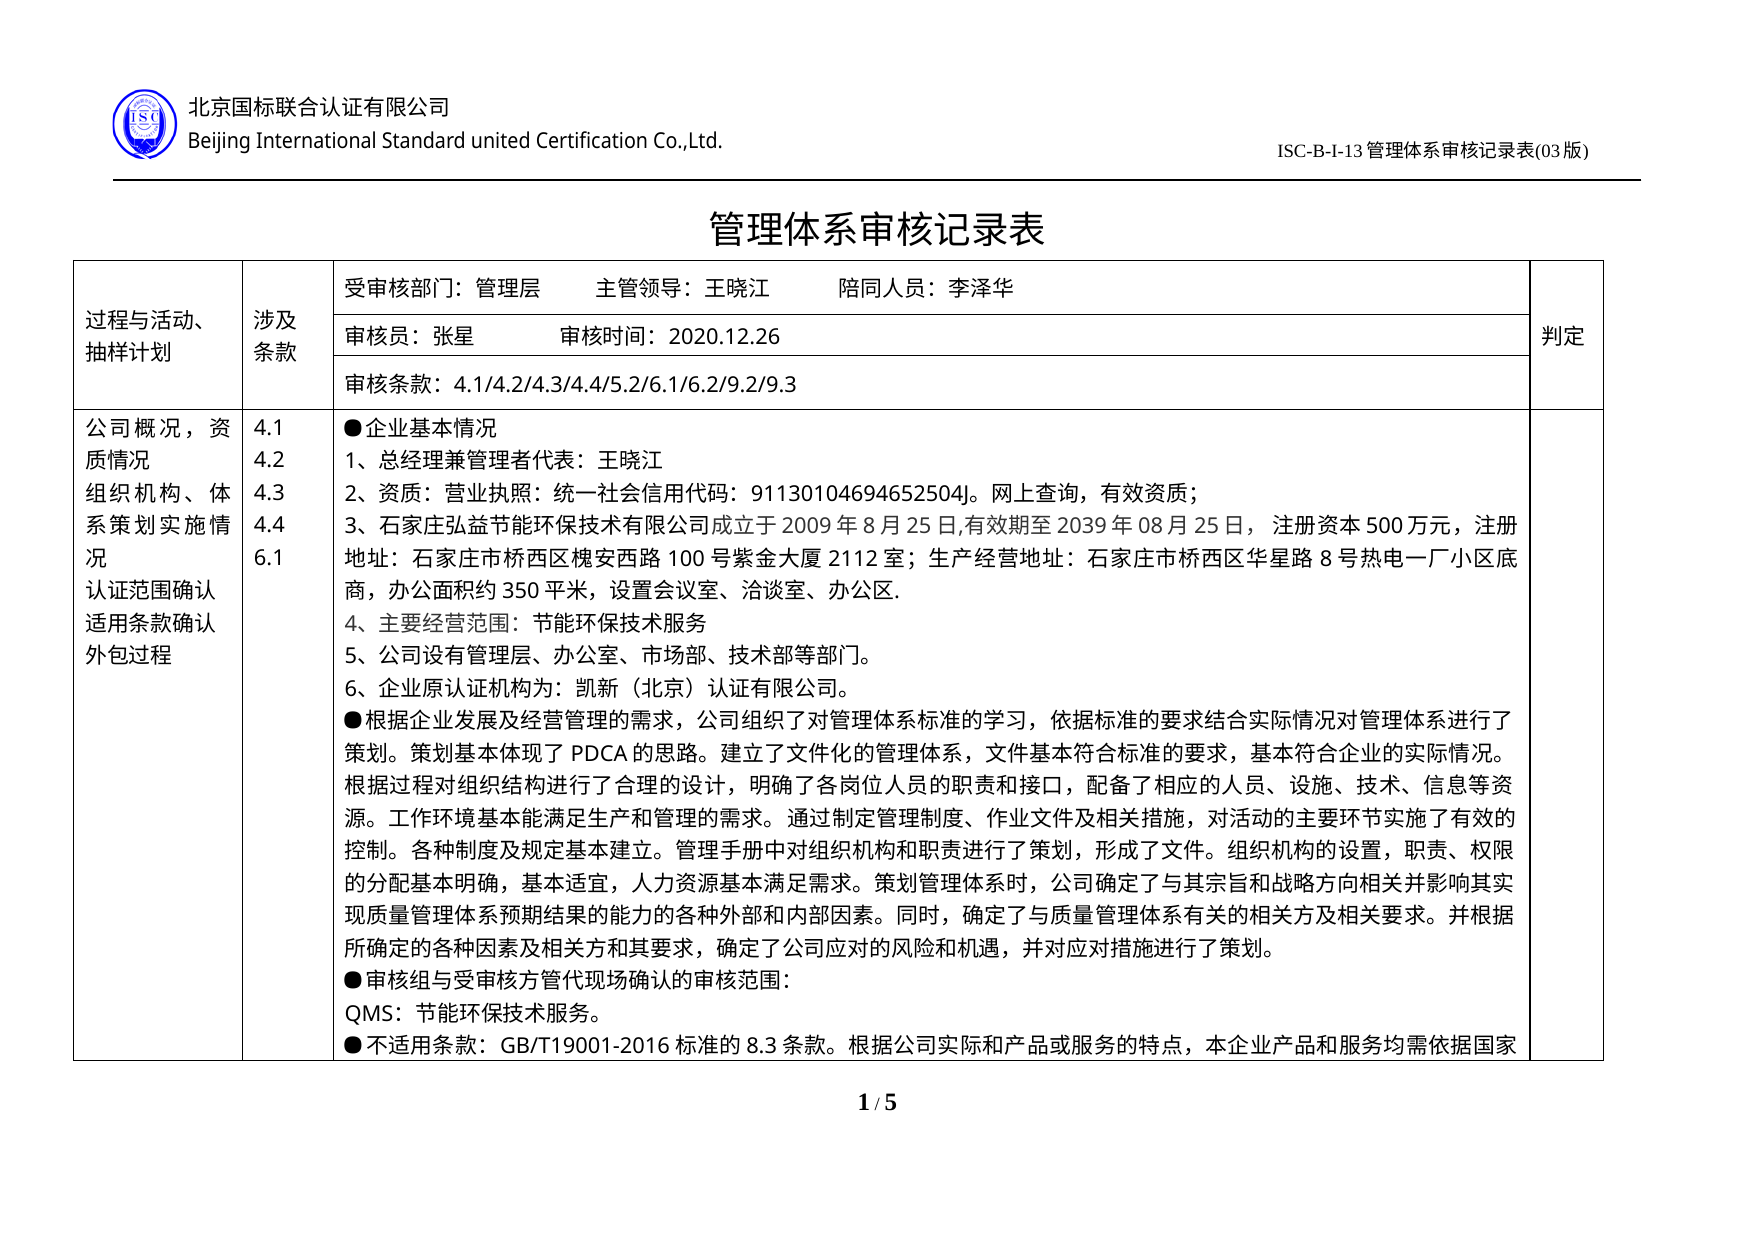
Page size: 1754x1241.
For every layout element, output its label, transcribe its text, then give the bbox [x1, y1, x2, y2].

picture [112, 89, 180, 158]
table_header 判定 [1531, 261, 1603, 409]
table_header 受审核部门：管理层 主管领导：王晓江 陪同人员：李泽华 [334, 261, 1529, 313]
table_header 过程与活动、 抽样计划 [74, 261, 242, 409]
text 管理体系审核记录表 [112, 195, 1641, 260]
table_cell 审核条款：4.1/4.2/4.3/4.4/5.2/6.1/6.2/9.2/9.3 [334, 356, 1529, 409]
table_cell 公司概况，资质情况 组织机构、体系策划实施情况 认证范围确认 适用条款确认 外包过程 [74, 410, 242, 1060]
table_cell 4.1 4.2 4.3 4.4 6.1 [243, 410, 333, 1060]
table_cell 审核员：张星 审核时间：2020.12.26 [334, 315, 1529, 355]
table_cell [1531, 410, 1603, 1060]
table_header 涉及 条款 [243, 261, 333, 409]
